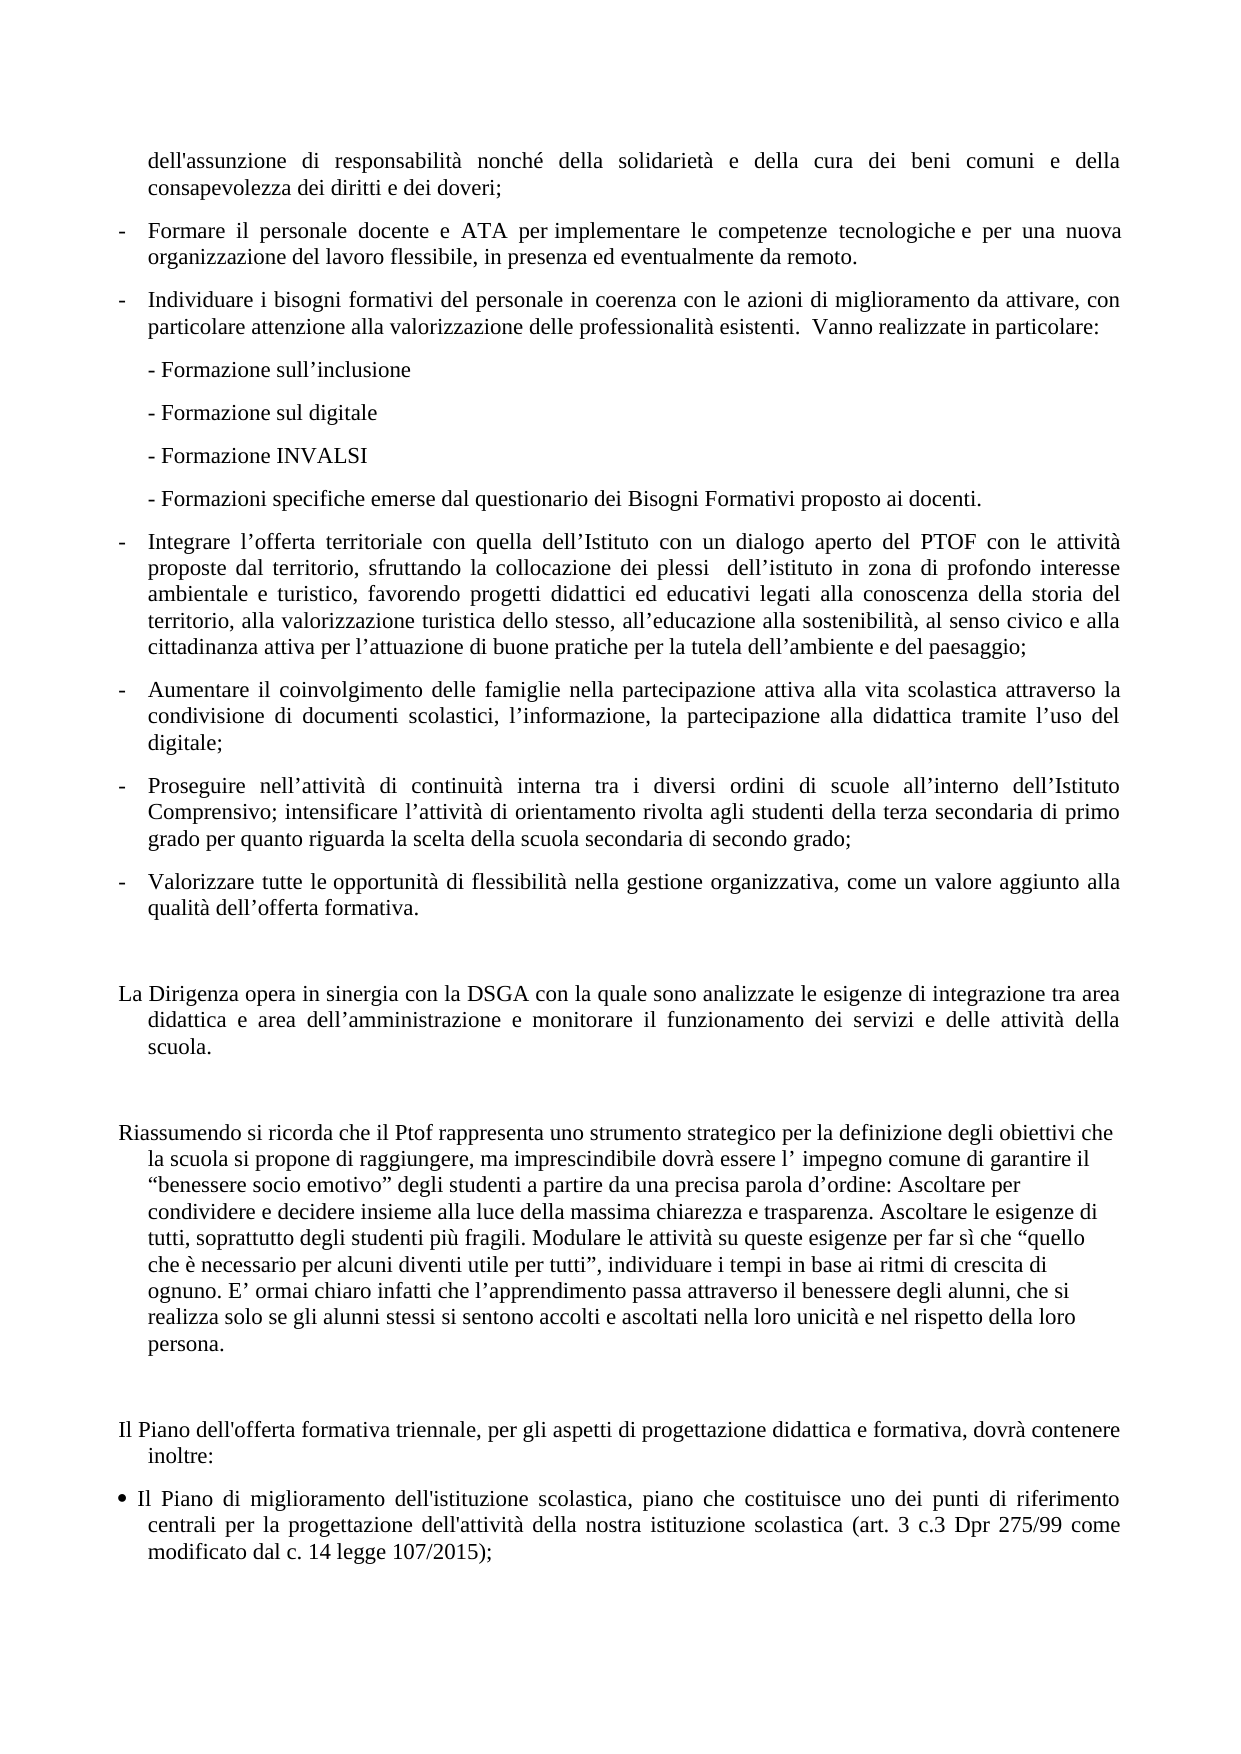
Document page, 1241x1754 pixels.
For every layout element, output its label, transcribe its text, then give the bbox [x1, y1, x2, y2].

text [118, 148, 1122, 200]
text - Proseguire nell’attività di continuità interna tra i diversi ordini di scuole all’interno dell’Istituto Comprensivo; intensificare l’attività di orientamento rivolta agli studenti della terza secondaria di primo grado per quanto riguarda la scelta della scuola secondaria di secondo grado; [118, 772, 1122, 851]
text - Formazione sull’inclusione [148, 356, 1122, 382]
text La Dirigenza opera in sinergia con la DSGA con la quale sono analizzate le esigenze di integrazione tra area didattica e area dell’amministrazione e monitorare il funzionamento dei servizi e delle attività della scuola. [118, 980, 1122, 1059]
text - Formazione sul digitale [148, 399, 1122, 425]
text - Integrare l’offerta territoriale con quella dell’Istituto con un dialogo aperto del PTOF con le attività proposte dal territorio, sfruttando la collocazione dei plessi dell’istituto in zona di profondo interesse ambientale e turistico, favorendo progetti didattici ed educativi legati alla conoscenza della storia del territorio, alla valorizzazione turistica dello stesso, all’educazione alla sostenibilità, al senso civico e alla cittadinanza attiva per l’attuazione di buone pratiche per la tutela dell’ambiente e del paesaggio; [118, 528, 1122, 659]
text - Valorizzare tutte le opportunità di flessibilità nella gestione organizzativa, come un valore aggiunto alla qualità dell’offerta formativa. [118, 868, 1122, 920]
text - Individuare i bisogni formativi del personale in coerenza con le azioni di miglioramento da attivare, con particolare attenzione alla valorizzazione delle professionalità esistenti. Vanno realizzate in particolare: [118, 286, 1122, 339]
text - Formazione INVALSI [148, 442, 1122, 468]
text - Aumentare il coinvolgimento delle famiglie nella partecipazione attiva alla vita scolastica attraverso la condivisione di documenti scolastici, l’informazione, la partecipazione alla didattica tramite l’uso del digitale; [118, 676, 1122, 755]
text Il Piano di miglioramento dell'istituzione scolastica, piano che costituisce uno dei punti di riferimento centrali per la progettazione dell'attività della nostra istituzione scolastica (art. 3 c.3 Dpr 275/99 come modificato dal c. 14 legge 107/2015); [118, 1485, 1122, 1564]
text - Formazioni specifiche emerse dal questionario dei Bisogni Formativi proposto ai docenti. [148, 485, 1122, 511]
text - Formare il personale docente e ATA per implementare le competenze tecnologiche e per una nuova organizzazione del lavoro flessibile, in presenza ed eventualmente da remoto. [118, 217, 1122, 270]
text Riassumendo si ricorda che il Ptof rappresenta uno strumento strategico per la definizione degli obiettivi che la scuola si propone di raggiungere, ma imprescindibile dovrà essere l’ impegno comune di garantire il “benessere socio emotivo” degli studenti a partire da una precisa parola d’ordine: Ascoltare per condividere e decidere insieme alla luce della massima chiarezza e trasparenza. Ascoltare le esigenze di tutti, soprattutto degli studenti più fragili. Modulare le attività su queste esigenze per far sì che “quello che è necessario per alcuni diventi utile per tutti”, individuare i tempi in base ai ritmi di crescita di ognuno. E’ ormai chiaro infatti che l’apprendimento passa attraverso il benessere degli alunni, che si realizza solo se gli alunni stessi si sentono accolti e ascoltati nella loro unicità e nel rispetto della loro persona. [118, 1119, 1122, 1356]
text Il Piano dell'offerta formativa triennale, per gli aspetti di progettazione didattica e formativa, dovrà contenere inoltre: [118, 1416, 1122, 1468]
